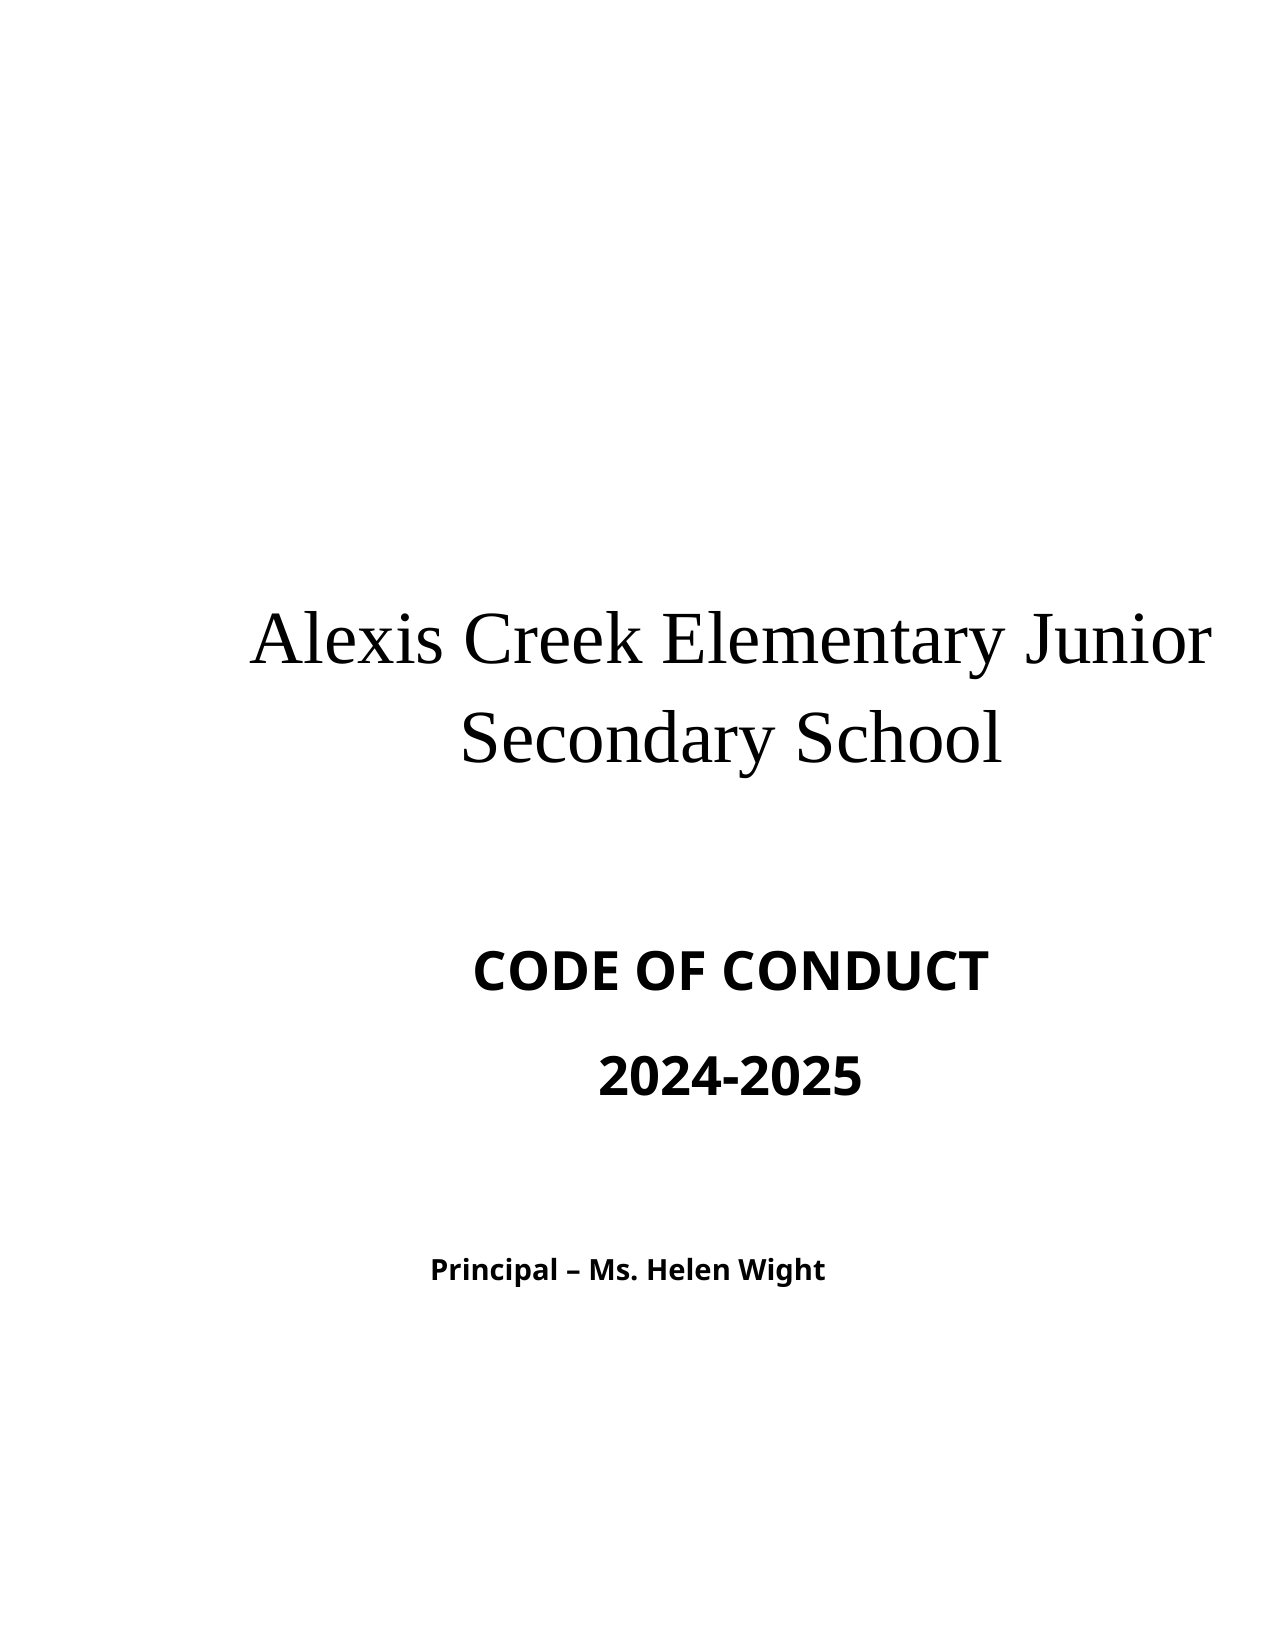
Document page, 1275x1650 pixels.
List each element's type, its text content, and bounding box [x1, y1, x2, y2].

text Principal – Ms. Helen Wight [150, 1249, 1275, 1289]
text CODE OF CONDUCT [150, 932, 1275, 1006]
text 2024-2025 [150, 1038, 1275, 1112]
text Alexis Creek Elementary Junior Secondary School [150, 593, 1275, 778]
